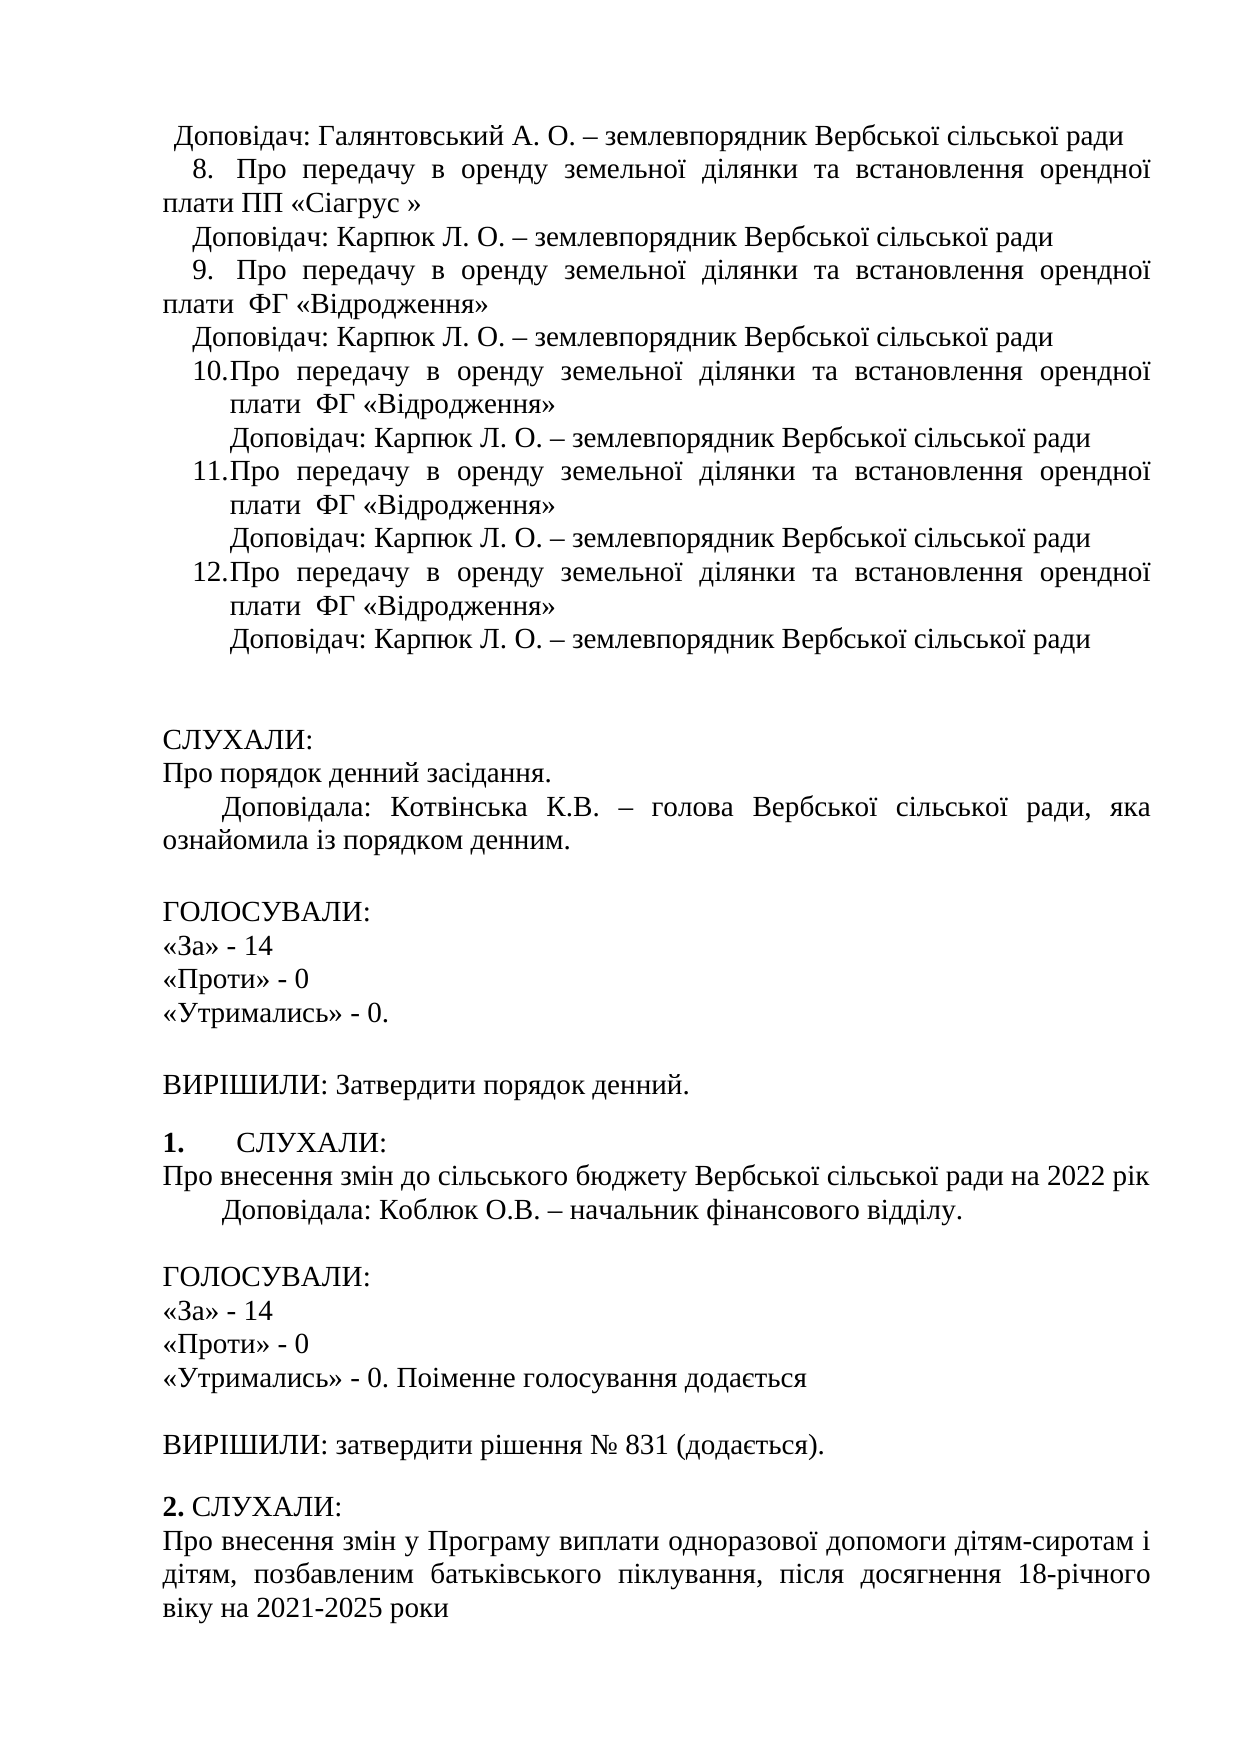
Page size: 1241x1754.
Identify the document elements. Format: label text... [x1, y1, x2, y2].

text «Проти» - 0 [162, 962, 1152, 995]
text ГОЛОСУВАЛИ: [162, 1259, 1152, 1293]
list Про передачу в оренду земельної ділянки та встановлення орендної плати ФГ «Відродження» [192, 353, 1152, 420]
list Про передачу в оренду земельної ділянки та встановлення орендної плати ФГ «Відродження» [192, 453, 1152, 521]
text ВИРІШИЛИ: затвердити рішення № 831 (додається). [162, 1427, 1152, 1460]
list 2. СЛУХАЛИ: [162, 1489, 1152, 1523]
text «За» - 14 [162, 1293, 1152, 1326]
text Доповідач: Карпюк Л. О. – землевпорядник Вербської сільської ради [229, 420, 1152, 453]
text «Проти» - 0 [162, 1326, 1152, 1360]
text Про внесення змін до сільського бюджету Вербської сільської ради на 2022 рік [162, 1158, 1152, 1192]
text Доповідач: Карпюк Л. О. – землевпорядник Вербської сільської ради [162, 319, 1152, 353]
list Доповідала: Коблюк О.В. – начальник фінансового відділу. [162, 1192, 1152, 1226]
list СЛУХАЛИ: [162, 722, 1152, 755]
list Про передачу в оренду земельної ділянки та встановлення орендної плати ФГ «Відродження» [162, 252, 1152, 319]
list Доповідала: Котвінська К.В. – голова Вербської сільської ради, яка ознайомила із порядком денним. [162, 789, 1152, 856]
text «За» - 14 [162, 928, 1152, 962]
text «Утримались» - 0. Поіменне голосування додається [162, 1360, 1152, 1393]
text «Утримались» - 0. [162, 995, 1152, 1029]
text ВИРІШИЛИ: Затвердити порядок денний. [162, 1067, 1152, 1101]
text Доповідач: Карпюк Л. О. – землевпорядник Вербської сільської ради [229, 621, 1152, 655]
list СЛУХАЛИ: [162, 1125, 1152, 1158]
text Доповідач: Карпюк Л. О. – землевпорядник Вербської сільської ради [229, 521, 1152, 554]
list Про порядок денний засідання. [162, 755, 1152, 789]
list Про передачу в оренду земельної ділянки та встановлення орендної плати ПП «Сіагрус » [162, 152, 1152, 219]
list Про передачу в оренду земельної ділянки та встановлення орендної плати ФГ «Відродження» [192, 554, 1152, 621]
text Про внесення змін у Програму виплати одноразової допомоги дітям-сиротам і дітям, позбавленим батьківського піклування, після досягнення 18-річного віку на 2021-2025 роки [162, 1523, 1152, 1623]
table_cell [163, 118, 1166, 152]
text Доповідач: Карпюк Л. О. – землевпорядник Вербської сільської ради [162, 219, 1152, 252]
text ГОЛОСУВАЛИ: [162, 894, 1152, 928]
